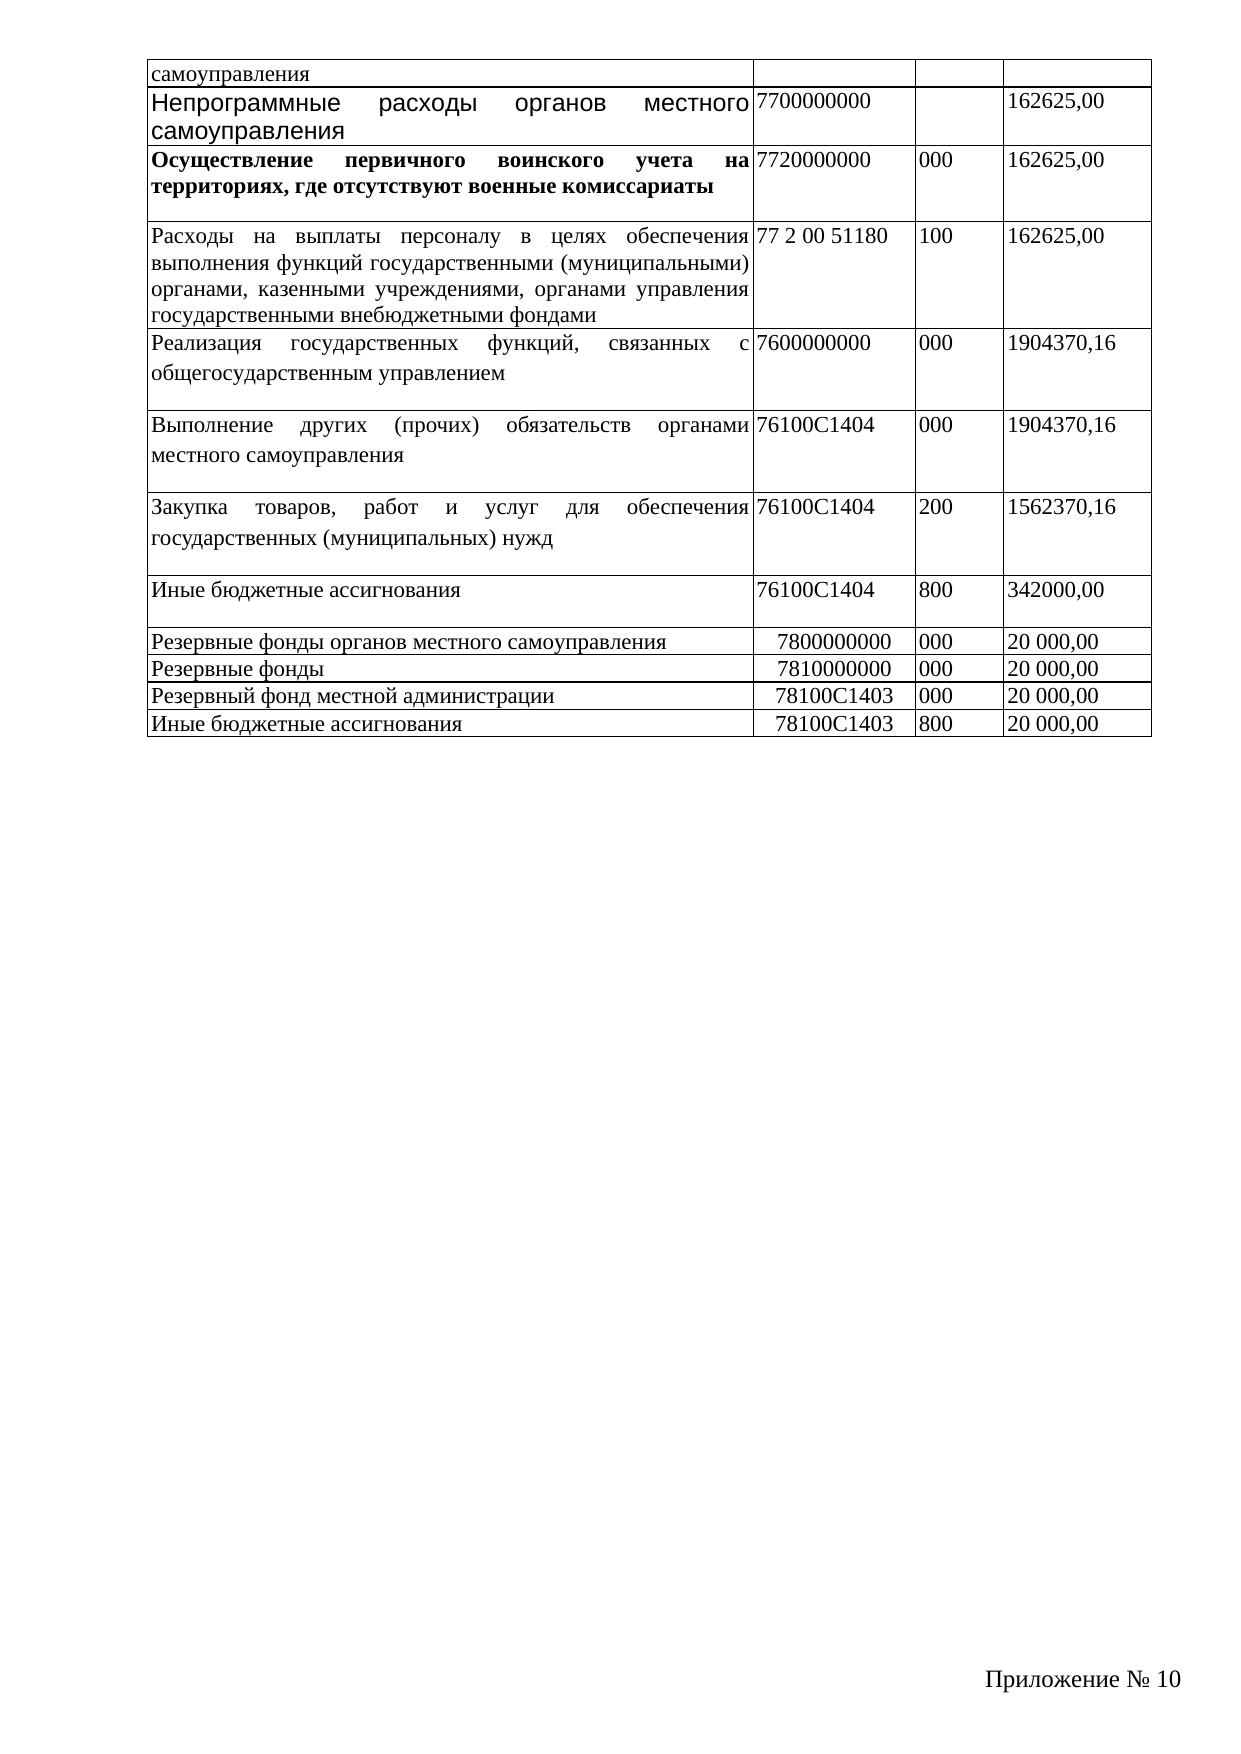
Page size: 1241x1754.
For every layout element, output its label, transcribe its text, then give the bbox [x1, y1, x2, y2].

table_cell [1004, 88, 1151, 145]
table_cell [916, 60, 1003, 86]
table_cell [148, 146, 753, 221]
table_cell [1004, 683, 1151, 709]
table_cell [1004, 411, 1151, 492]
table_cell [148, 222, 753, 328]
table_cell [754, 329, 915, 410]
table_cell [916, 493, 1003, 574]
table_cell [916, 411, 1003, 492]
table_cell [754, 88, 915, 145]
text Приложение № 10 [118, 1664, 1181, 1693]
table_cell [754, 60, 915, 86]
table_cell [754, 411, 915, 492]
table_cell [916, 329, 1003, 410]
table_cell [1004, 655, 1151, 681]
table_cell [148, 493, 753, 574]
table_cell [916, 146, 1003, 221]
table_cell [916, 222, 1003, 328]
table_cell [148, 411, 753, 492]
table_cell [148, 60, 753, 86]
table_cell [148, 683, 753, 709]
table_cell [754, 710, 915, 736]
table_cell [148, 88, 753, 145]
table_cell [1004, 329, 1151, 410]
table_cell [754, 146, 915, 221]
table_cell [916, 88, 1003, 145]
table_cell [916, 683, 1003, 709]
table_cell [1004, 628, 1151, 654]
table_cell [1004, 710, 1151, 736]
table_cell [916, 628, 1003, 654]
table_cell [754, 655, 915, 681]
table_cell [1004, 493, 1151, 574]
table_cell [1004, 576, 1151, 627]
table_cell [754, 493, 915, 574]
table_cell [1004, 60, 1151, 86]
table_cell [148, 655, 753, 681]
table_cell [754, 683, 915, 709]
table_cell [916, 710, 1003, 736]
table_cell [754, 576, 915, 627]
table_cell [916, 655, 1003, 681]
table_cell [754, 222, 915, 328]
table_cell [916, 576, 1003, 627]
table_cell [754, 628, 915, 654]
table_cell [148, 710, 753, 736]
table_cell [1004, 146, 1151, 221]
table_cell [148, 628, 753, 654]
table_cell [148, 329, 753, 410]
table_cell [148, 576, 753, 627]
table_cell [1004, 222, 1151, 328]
